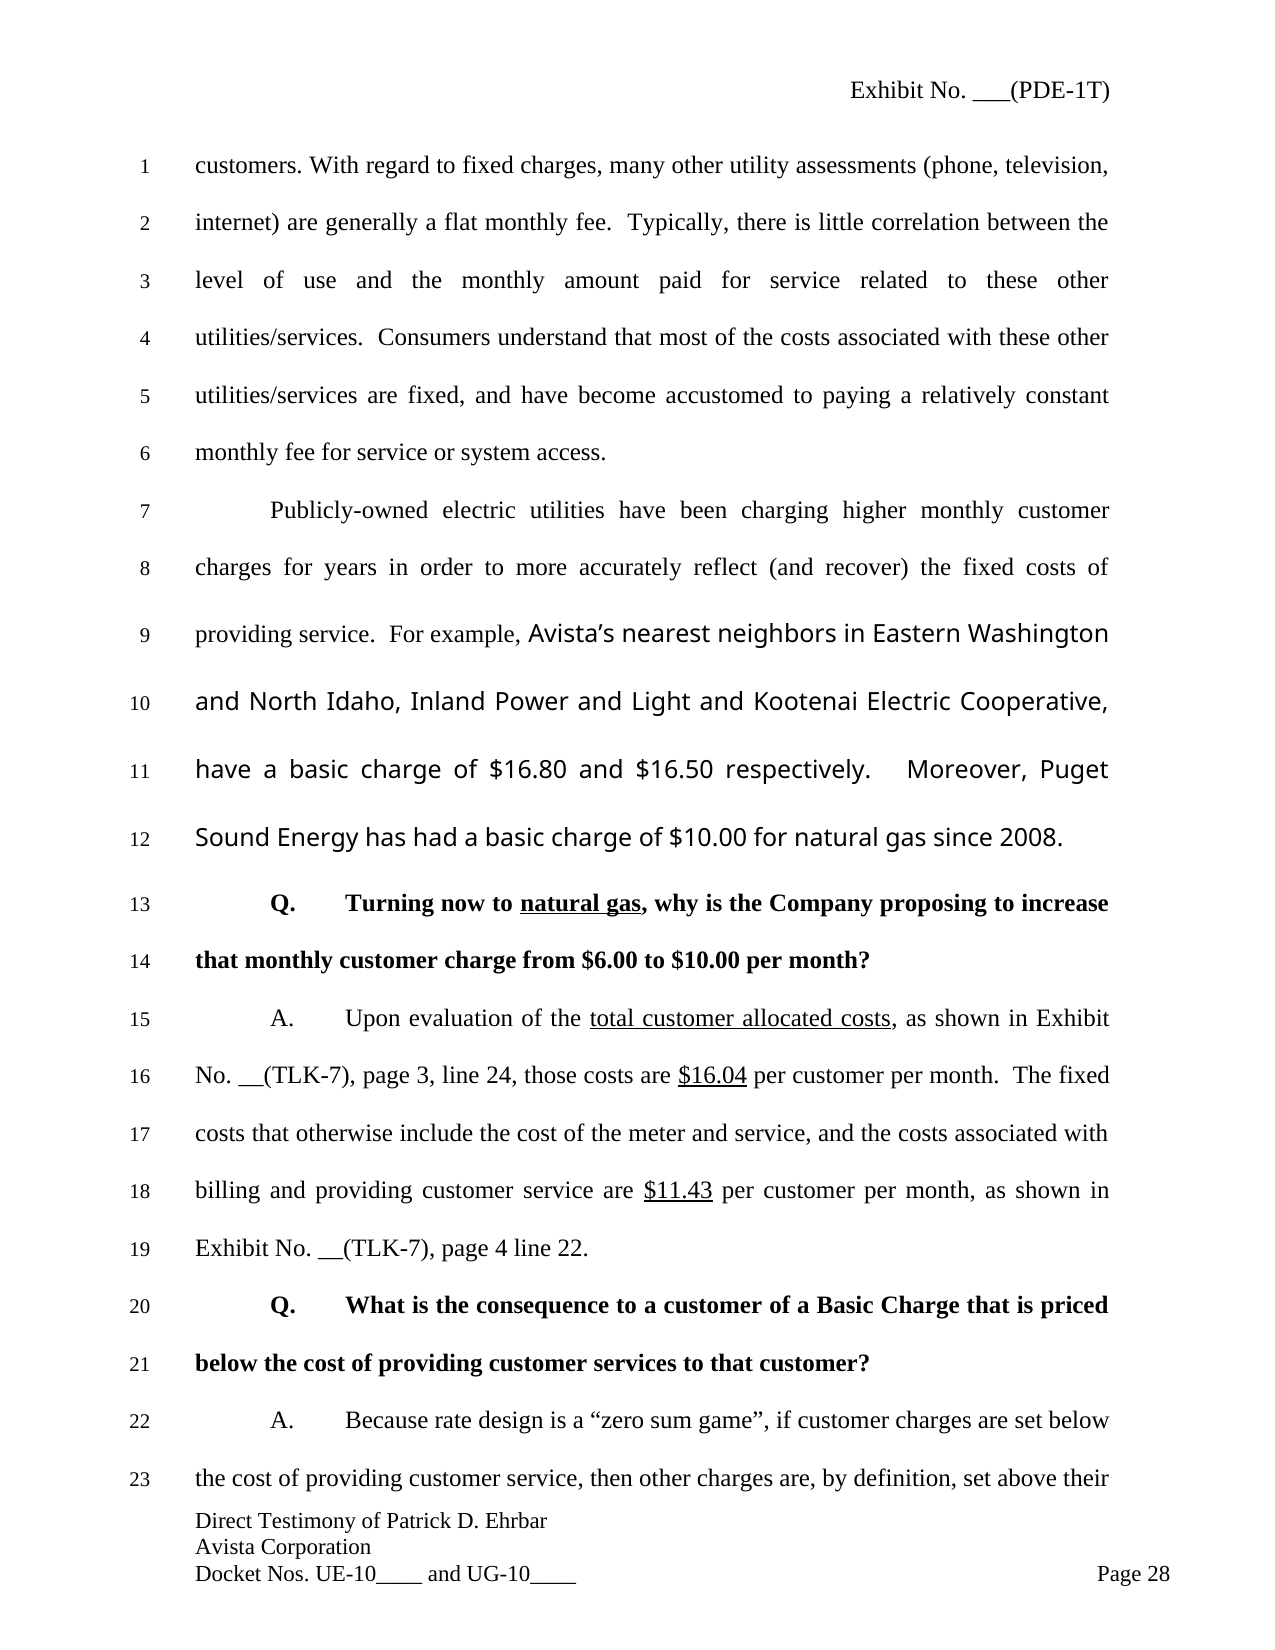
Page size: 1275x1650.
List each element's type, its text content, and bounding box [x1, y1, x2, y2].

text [195, 1405, 1110, 1492]
text Publicly-owned electric utilities have been charging higher monthly customer charges for years in order to more accurately reflect (and recover) the fixed costs of providing service. For example, Avista’s nearest neighbors in Eastern Washington and North Idaho, Inland Power and Light and Kootenai Electric Cooperative, have a basic charge of $16.80 and $16.50 respectively. Moreover, Puget Sound Energy has had a basic charge of $10.00 for natural gas since 2008. [195, 495, 1110, 854]
text Q. Turning now to natural gas, why is the Company proposing to increase that monthly customer charge from $6.00 to $10.00 per month? [195, 888, 1110, 974]
text Q. What is the consequence to a customer of a Basic Charge that is priced below the cost of providing customer services to that customer? [195, 1290, 1110, 1377]
text A. Upon evaluation of the total customer allocated costs, as shown in Exhibit No. __(TLK-7), page 3, line 24, those costs are $16.04 per customer per month. The fixed costs that otherwise include the cost of the meter and service, and the costs associated with billing and providing customer service are $11.43 per customer per month, as shown in Exhibit No. __(TLK-7), page 4 line 22. [195, 1003, 1110, 1262]
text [195, 150, 1110, 466]
